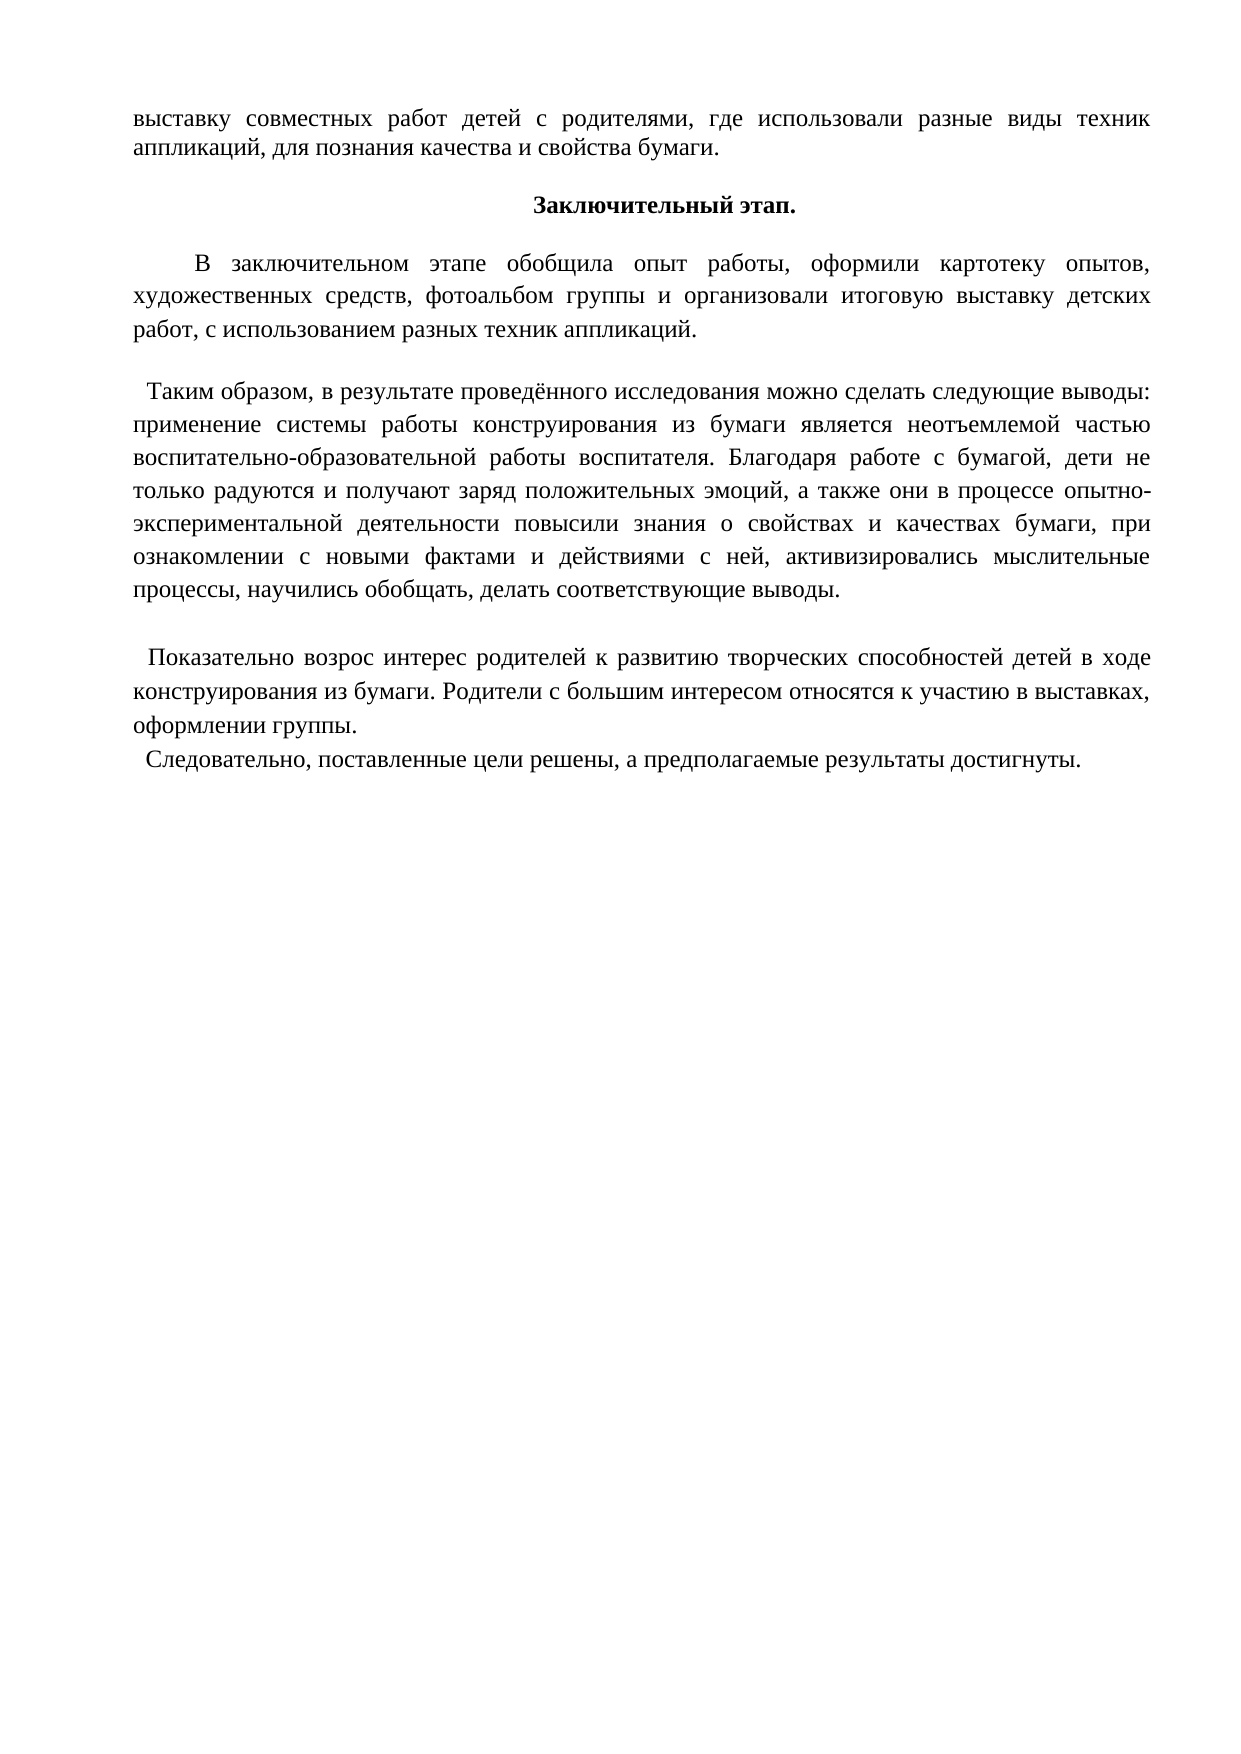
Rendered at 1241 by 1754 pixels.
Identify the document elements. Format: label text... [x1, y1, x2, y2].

list Следовательно, поставленные цели решены, а предполагаемые результаты достигнуты. [133, 739, 1152, 773]
text В заключительном этапе обобщила опыт работы, оформили картотеку опытов, художественных средств, фотоальбом группы и организовали итоговую выставку детских работ, с использованием разных техник аппликаций. [133, 248, 1152, 342]
text Заключительный этап. [133, 190, 1152, 218]
list Показательно возрос интерес родителей к развитию творческих способностей детей в ходе конструирования из бумаги. Родители с большим интересом относятся к участию в выставках, оформлении группы. [133, 636, 1152, 739]
text Таким образом, в результате проведённого исследования можно сделать следующие выводы: применение системы работы конструирования из бумаги является неотъемлемой частью воспитательно-образовательной работы воспитателя. Благодаря работе с бумагой, дети не только радуются и получают заряд положительных эмоций, а также они в процессе опытно-экспериментальной деятельности повысили знания о свойствах и качествах бумаги, при ознакомлении с новыми фактами и действиями с ней, активизировались мыслительные процессы, научились обобщать, делать соответствующие выводы. [133, 376, 1152, 508]
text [133, 103, 1152, 161]
